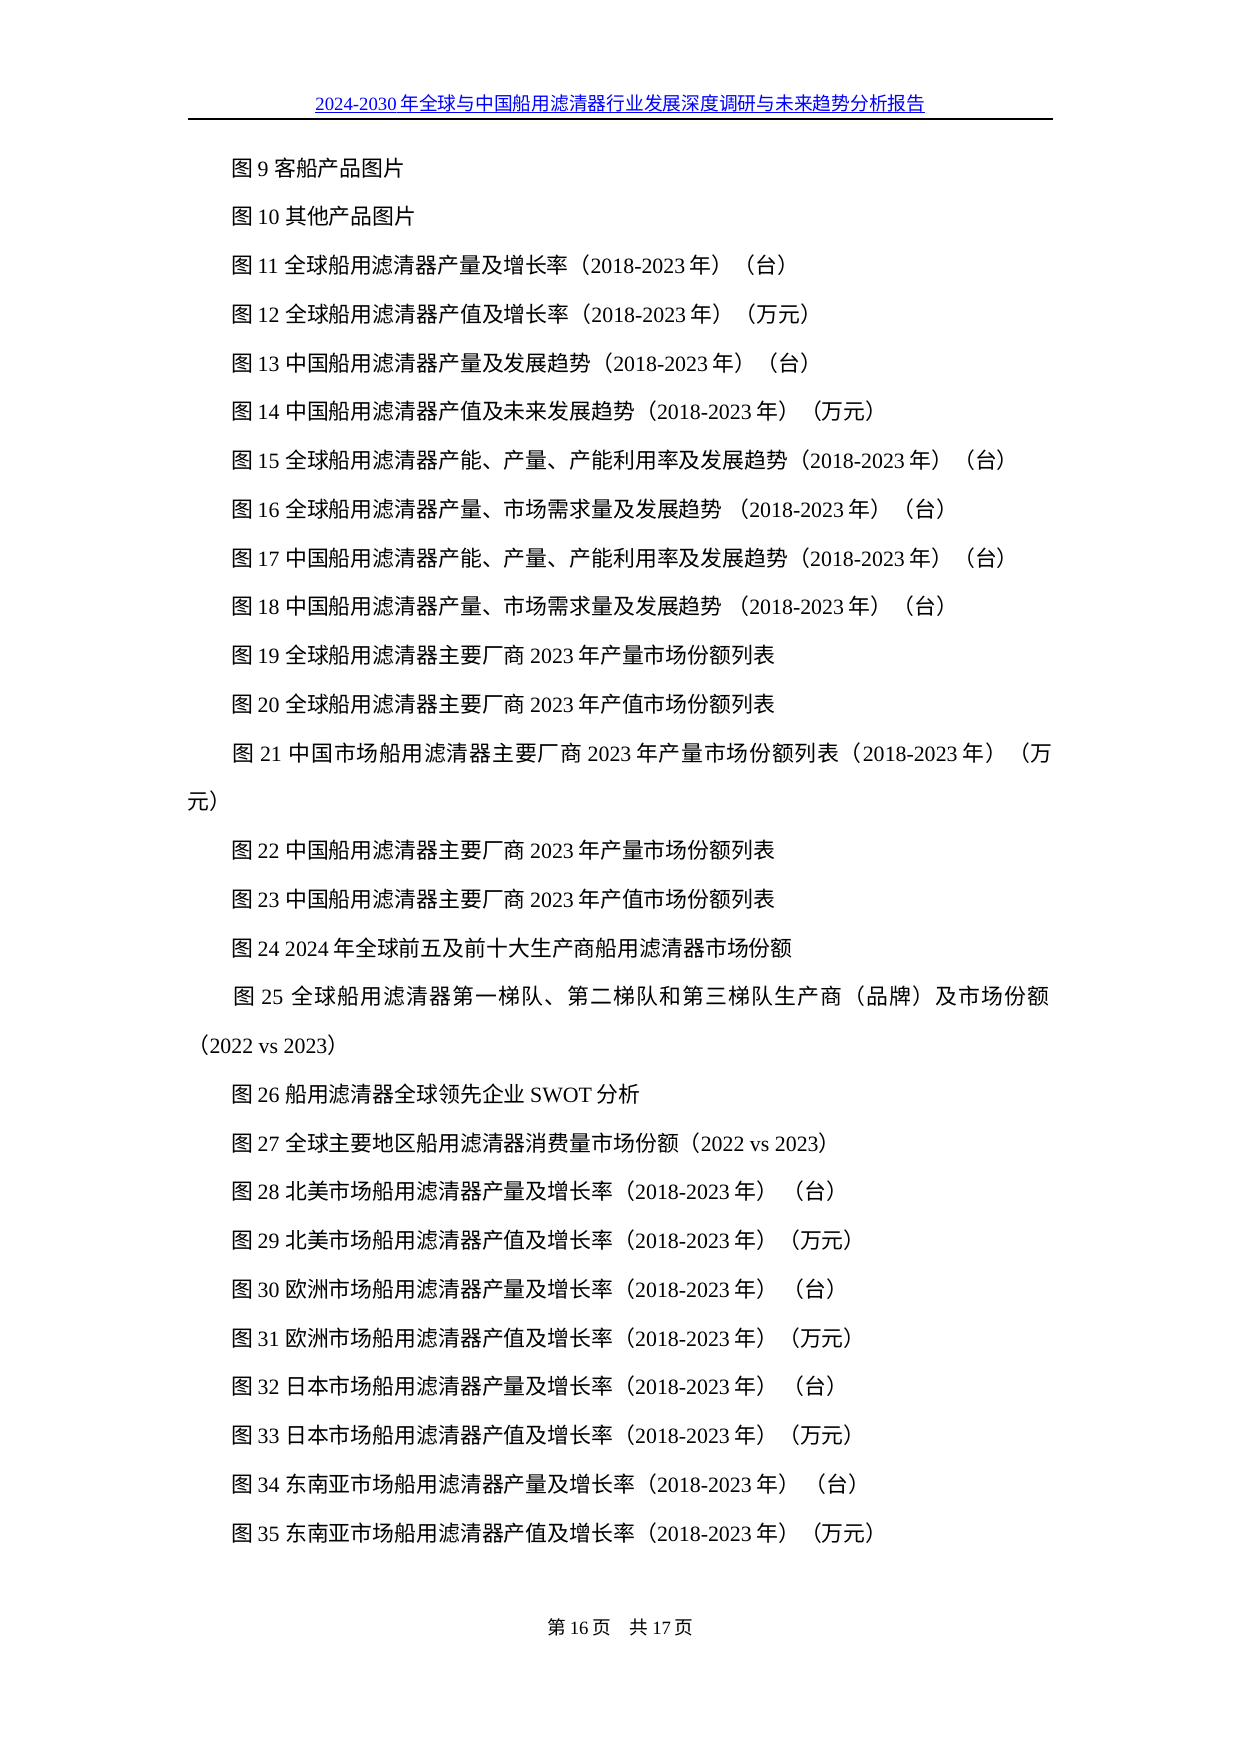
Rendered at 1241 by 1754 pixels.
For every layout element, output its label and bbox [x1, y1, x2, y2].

text [187, 150, 1053, 1548]
